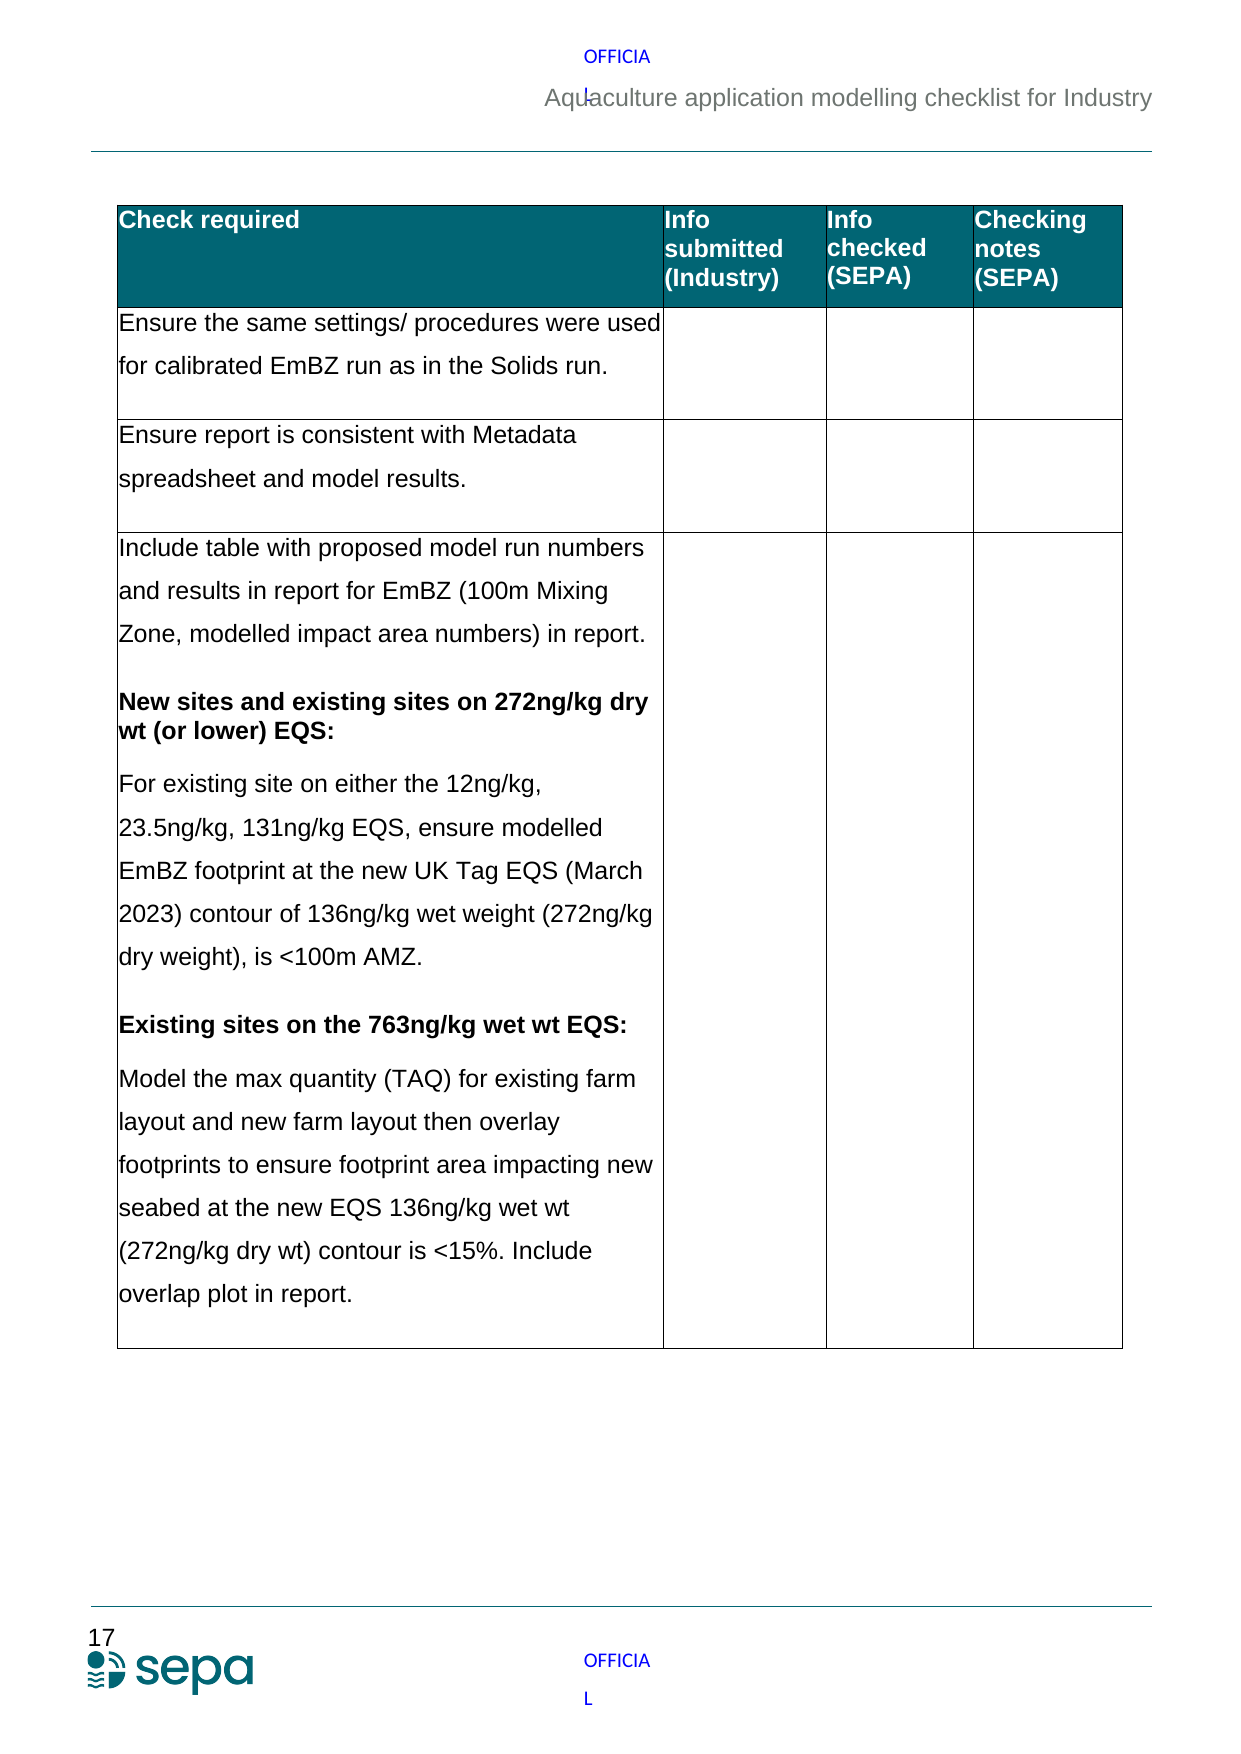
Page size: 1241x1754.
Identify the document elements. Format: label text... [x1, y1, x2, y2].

table_cell [664, 308, 826, 419]
table_cell Ensure the same settings/ procedures were used for calibrated EmBZ run as in the Solids run. [118, 308, 663, 419]
table_cell Ensure report is consistent with Metadata spreadsheet and model results. [118, 420, 663, 532]
table_cell [827, 533, 973, 1347]
table_cell [664, 420, 826, 532]
table_header Info checked (SEPA) [827, 206, 973, 307]
table_cell Include table with proposed model run numbers and results in report for EmBZ (100m Mixing Zone, modelled impact area numbers) in report. New sites and existing sites on 272ng/kg dry wt (or lower) EQS: For existing site on either the 12ng/kg, 23.5ng/kg, 131ng/kg EQS, ensure modelled EmBZ footprint at the new UK Tag EQS (March 2023) contour of 136ng/kg wet weight (272ng/kg dry weight), is <100m AMZ. Existing sites on the 763ng/kg wet wt EQS: Model the max quantity (TAQ) for existing farm layout and new farm layout then overlay footprints to ensure footprint area impacting new seabed at the new EQS 136ng/kg wet wt (272ng/kg dry wt) contour is <15%. Include overlap plot in report. [118, 533, 663, 1347]
table_cell [974, 420, 1122, 532]
table_header Check required [118, 206, 663, 307]
table_cell [974, 308, 1122, 419]
table_header Checking notes (SEPA) [974, 206, 1122, 307]
picture [87, 1651, 253, 1695]
table_cell [827, 308, 973, 419]
table_cell [827, 420, 973, 532]
table_cell [664, 533, 826, 1347]
table_cell [974, 533, 1122, 1347]
table_header Info submitted (Industry) [664, 206, 826, 307]
